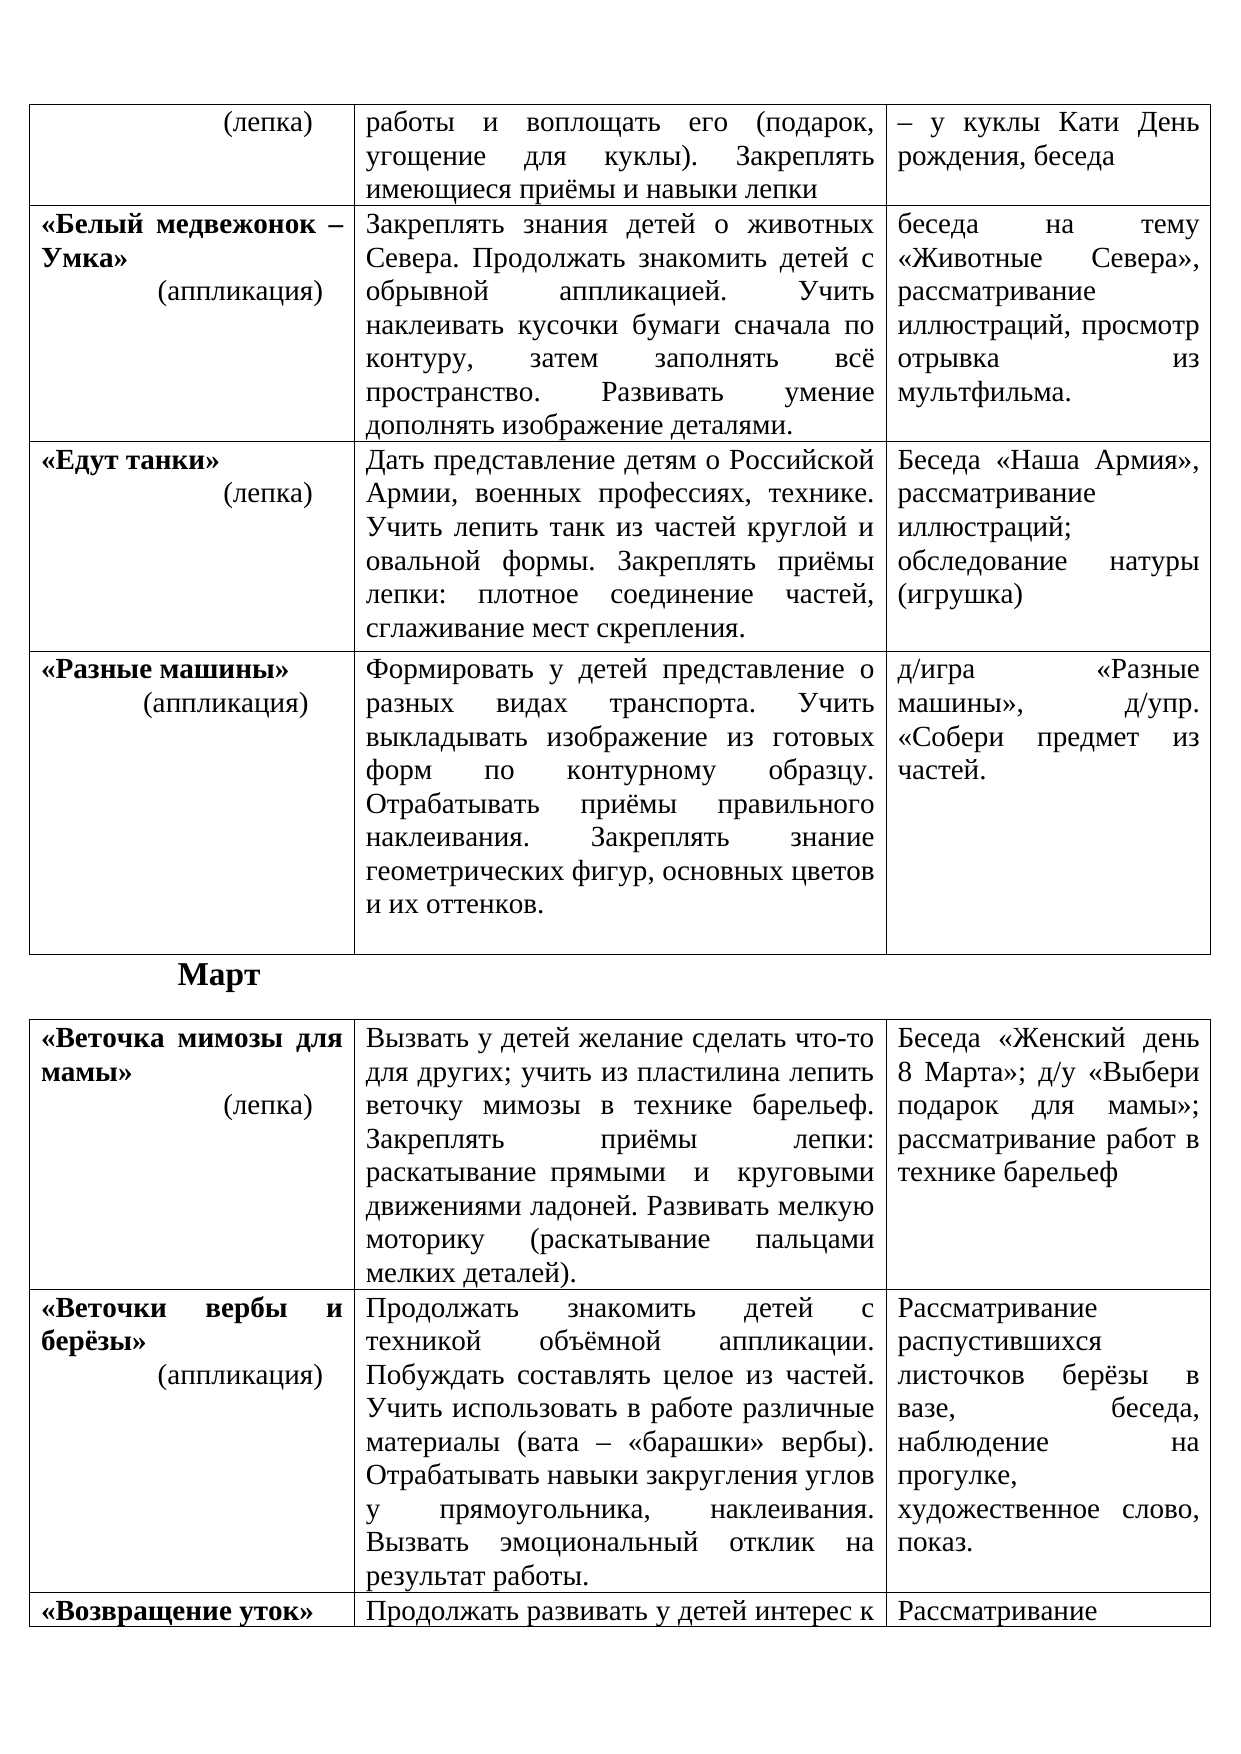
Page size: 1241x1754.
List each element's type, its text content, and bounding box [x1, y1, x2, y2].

table_cell Дать представление детям о Российской Армии, военных профессиях, технике. Учить лепить танк из частей круглой и овальной формы. Закреплять приёмы лепки: плотное соединение частей, сглаживание мест скрепления. [355, 442, 886, 651]
table_cell «Веточки вербы и берёзы» (аппликация) [30, 1290, 354, 1592]
table_cell Беседа «Наша Армия», рассматривание иллюстраций; обследование натуры (игрушка) [887, 442, 1210, 651]
table_cell Формировать у детей представление о разных видах транспорта. Учить выкладывать изображение из готовых форм по контурному образцу. Отрабатывать приёмы правильного наклеивания. Закреплять знание геометрических фигур, основных цветов и их оттенков. [355, 652, 886, 953]
text Март [177, 955, 1152, 993]
table_cell д/игра «Разные машины», д/упр. «Собери предмет из частей. [887, 652, 1210, 953]
table_cell беседа на тему «Животные Севера», рассматривание иллюстраций, просмотр отрывка из мультфильма. [887, 206, 1210, 441]
table_cell «Едут танки» (лепка) [30, 442, 354, 651]
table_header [30, 105, 354, 205]
table_header «Веточка мимозы для мамы» (лепка) [30, 1020, 354, 1289]
table_cell «Разные машины» (аппликация) [30, 652, 354, 953]
table_cell Закреплять знания детей о животных Севера. Продолжать знакомить детей с обрывной аппликацией. Учить наклеивать кусочки бумаги сначала по контуру, затем заполнять всё пространство. Развивать умение дополнять изображение деталями. [355, 206, 886, 441]
table_cell Продолжать знакомить детей с техникой объёмной аппликации. Побуждать составлять целое из частей. Учить использовать в работе различные материалы (вата – «барашки» вербы). Отрабатывать навыки закругления углов у прямоугольника, наклеивания. Вызвать эмоциональный отклик на результат работы. [355, 1290, 886, 1592]
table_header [355, 105, 886, 205]
table_header Вызвать у детей желание сделать что-то для других; учить из пластилина лепить веточку мимозы в технике барельеф. Закреплять приёмы лепки: раскатывание прямыми и круговыми движениями ладоней. Развивать мелкую моторику (раскатывание пальцами мелких деталей). [355, 1020, 886, 1289]
table_header Беседа «Женский день 8 Марта»; д/у «Выбери подарок для мамы»; рассматривание работ в технике барельеф [887, 1020, 1210, 1289]
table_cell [30, 1593, 354, 1626]
table_cell «Белый медвежонок – Умка» (аппликация) [30, 206, 354, 441]
table_cell Рассматривание распустившихся листочков берёзы в вазе, беседа, наблюдение на прогулке, художественное слово, показ. [887, 1290, 1210, 1592]
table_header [887, 105, 1210, 205]
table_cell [355, 1593, 886, 1626]
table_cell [887, 1593, 1210, 1626]
